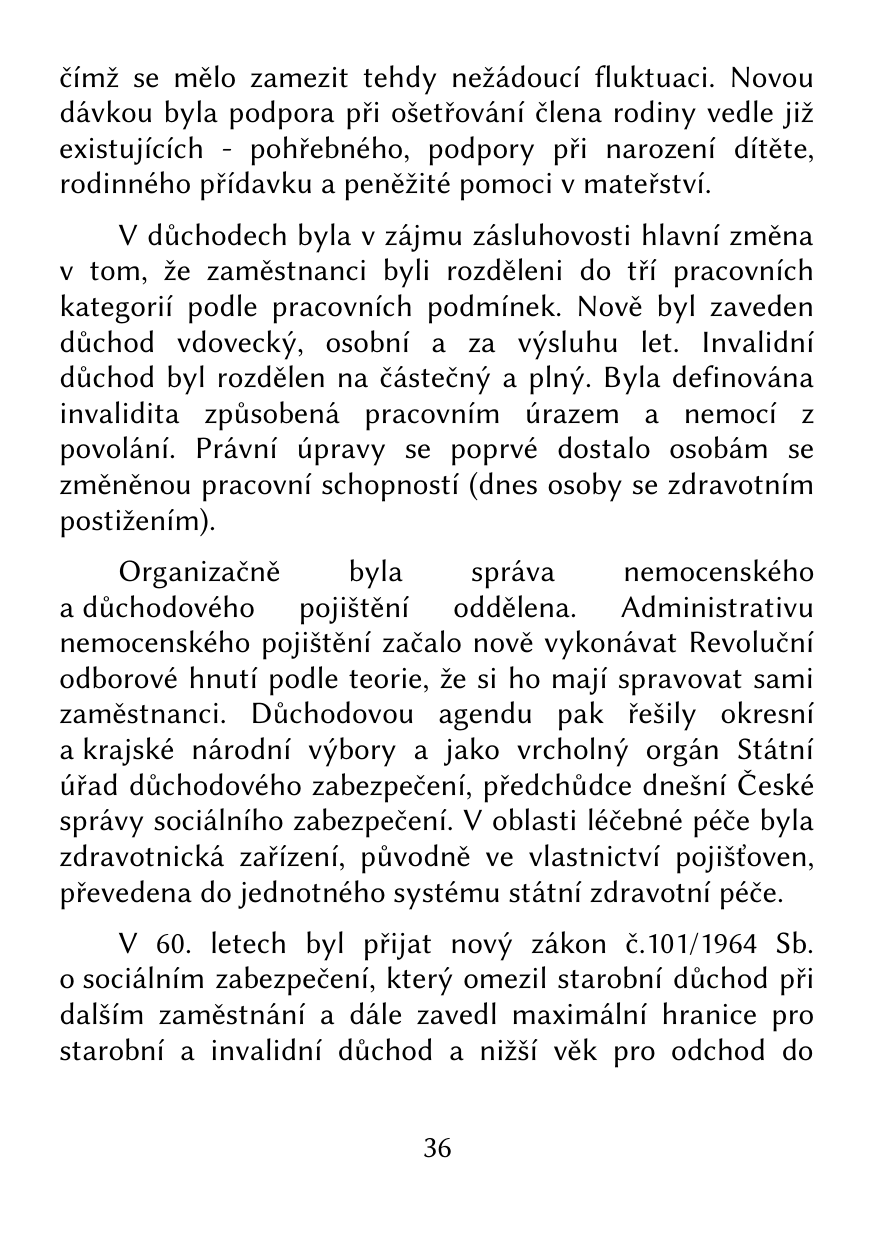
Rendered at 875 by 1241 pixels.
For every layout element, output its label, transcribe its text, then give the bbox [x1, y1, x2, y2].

text V důchodech byla v zájmu zásluhovosti hlavní změna v tom, že zaměstnanci byli rozděleni do tří pracovních kategorií podle pracovních podmínek. Nově byl zaveden důchod vdovecký, osobní a za výsluhu let. Invalidní důchod byl rozdělen na částečný a plný. Byla definována invalidita způsobená pracovním úrazem a nemocí z povolání. Právní úpravy se poprvé dostalo osobám se změněnou pracovní schopností (dnes osoby se zdravotním postižením). [59, 217, 815, 538]
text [59, 59, 815, 202]
text Organizačně byla správa nemocenského a důchodového pojištění oddělena. Administrativu nemocenského pojištění začalo nově vykonávat Revoluční odborové hnutí podle teorie, že si ho mají spravovat sami zaměstnanci. Důchodovou agendu pak řešily okresní a krajské národní výbory a jako vrcholný orgán Státní úřad důchodového zabezpečení, předchůdce dnešní České správy sociálního zabezpečení. V oblasti léčebné péče byla zdravotnická zařízení, původně ve vlastnictví pojišťoven, převedena do jednotného systému státní zdravotní péče. [59, 553, 815, 910]
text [59, 925, 815, 1068]
